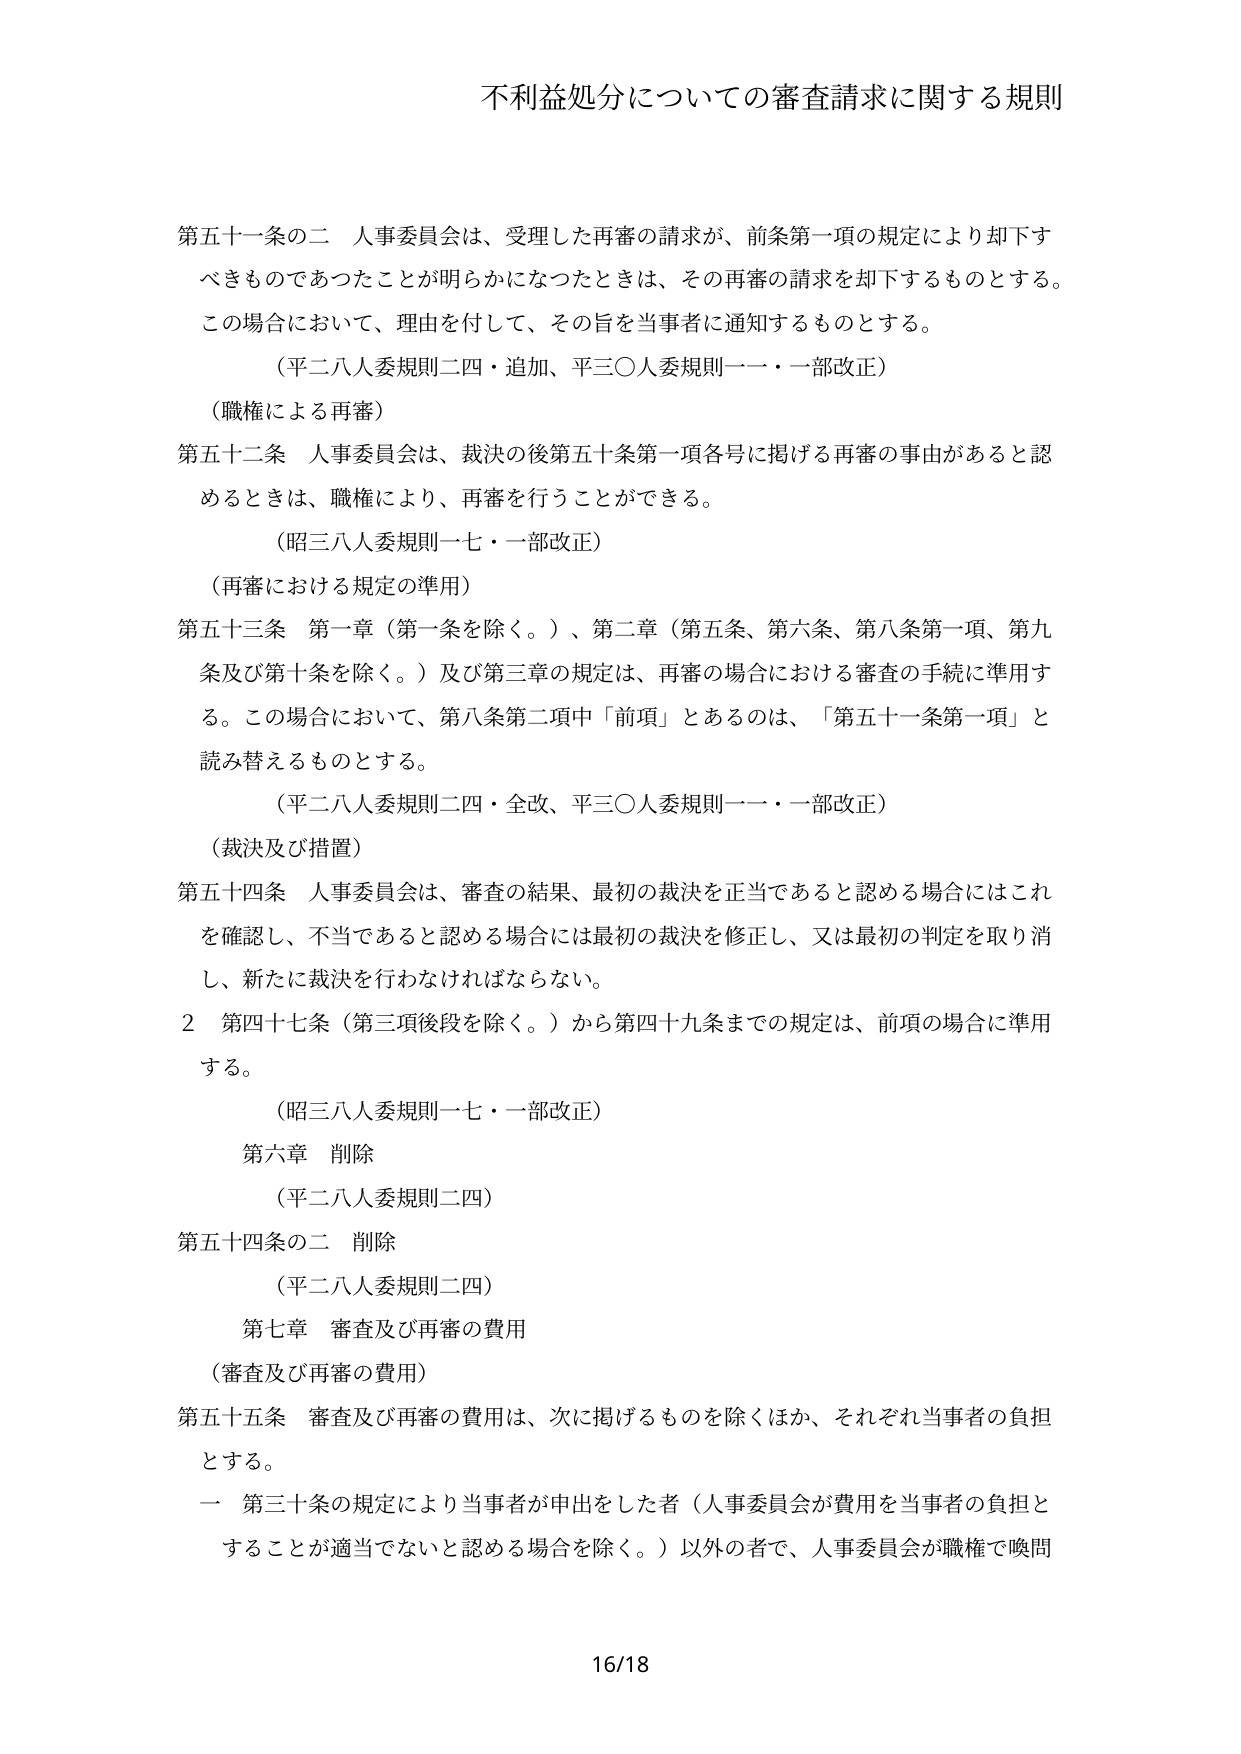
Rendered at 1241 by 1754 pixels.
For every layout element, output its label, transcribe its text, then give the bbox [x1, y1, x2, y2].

text （平二八人委規則二四） [264, 1169, 1063, 1213]
text 第五十四条の二 削除 [177, 1213, 1063, 1257]
text （審査及び再審の費用） [199, 1344, 1063, 1388]
text （昭三八人委規則一七・一部改正） [264, 1082, 1063, 1125]
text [199, 1475, 1063, 1563]
text 第六章 削除 [243, 1125, 1063, 1169]
text （平二八人委規則二四・追加、平三〇人委規則一一・一部改正） [264, 338, 1063, 382]
text 第五十四条 人事委員会は、審査の結果、最初の裁決を正当であると認める場合にはこれを確認し、不当であると認める場合には最初の裁決を修正し、又は最初の判定を取り消し、新たに裁決を行わなければならない。 [177, 863, 1063, 994]
text 第五十五条 審査及び再審の費用は、次に掲げるものを除くほか、それぞれ当事者の負担とする。 [177, 1388, 1063, 1475]
text （平二八人委規則二四・全改、平三〇人委規則一一・一部改正） [264, 775, 1063, 819]
text 第七章 審査及び再審の費用 [243, 1300, 1063, 1344]
text （裁決及び措置） [199, 819, 1063, 863]
text （職権による再審） [199, 382, 1063, 425]
text （再審における規定の準用） [199, 557, 1063, 600]
text 第五十一条の二 人事委員会は、受理した再審の請求が、前条第一項の規定により却下すべきものであつたことが明らかになつたときは、その再審の請求を却下するものとする。この場合において、理由を付して、その旨を当事者に通知するものとする。 [177, 207, 1063, 338]
text （昭三八人委規則一七・一部改正） [264, 513, 1063, 557]
text （平二八人委規則二四） [264, 1257, 1063, 1300]
text 第五十三条 第一章（第一条を除く。）、第二章（第五条、第六条、第八条第一項、第九条及び第十条を除く。）及び第三章の規定は、再審の場合における審査の手続に準用する。この場合において、第八条第二項中「前項」とあるのは、「第五十一条第一項」と読み替えるものとする。 [177, 600, 1063, 775]
text 第五十二条 人事委員会は、裁決の後第五十条第一項各号に掲げる再審の事由があると認めるときは、職権により、再審を行うことができる。 [177, 425, 1063, 513]
text ２ 第四十七条（第三項後段を除く。）から第四十九条までの規定は、前項の場合に準用する。 [177, 994, 1063, 1082]
